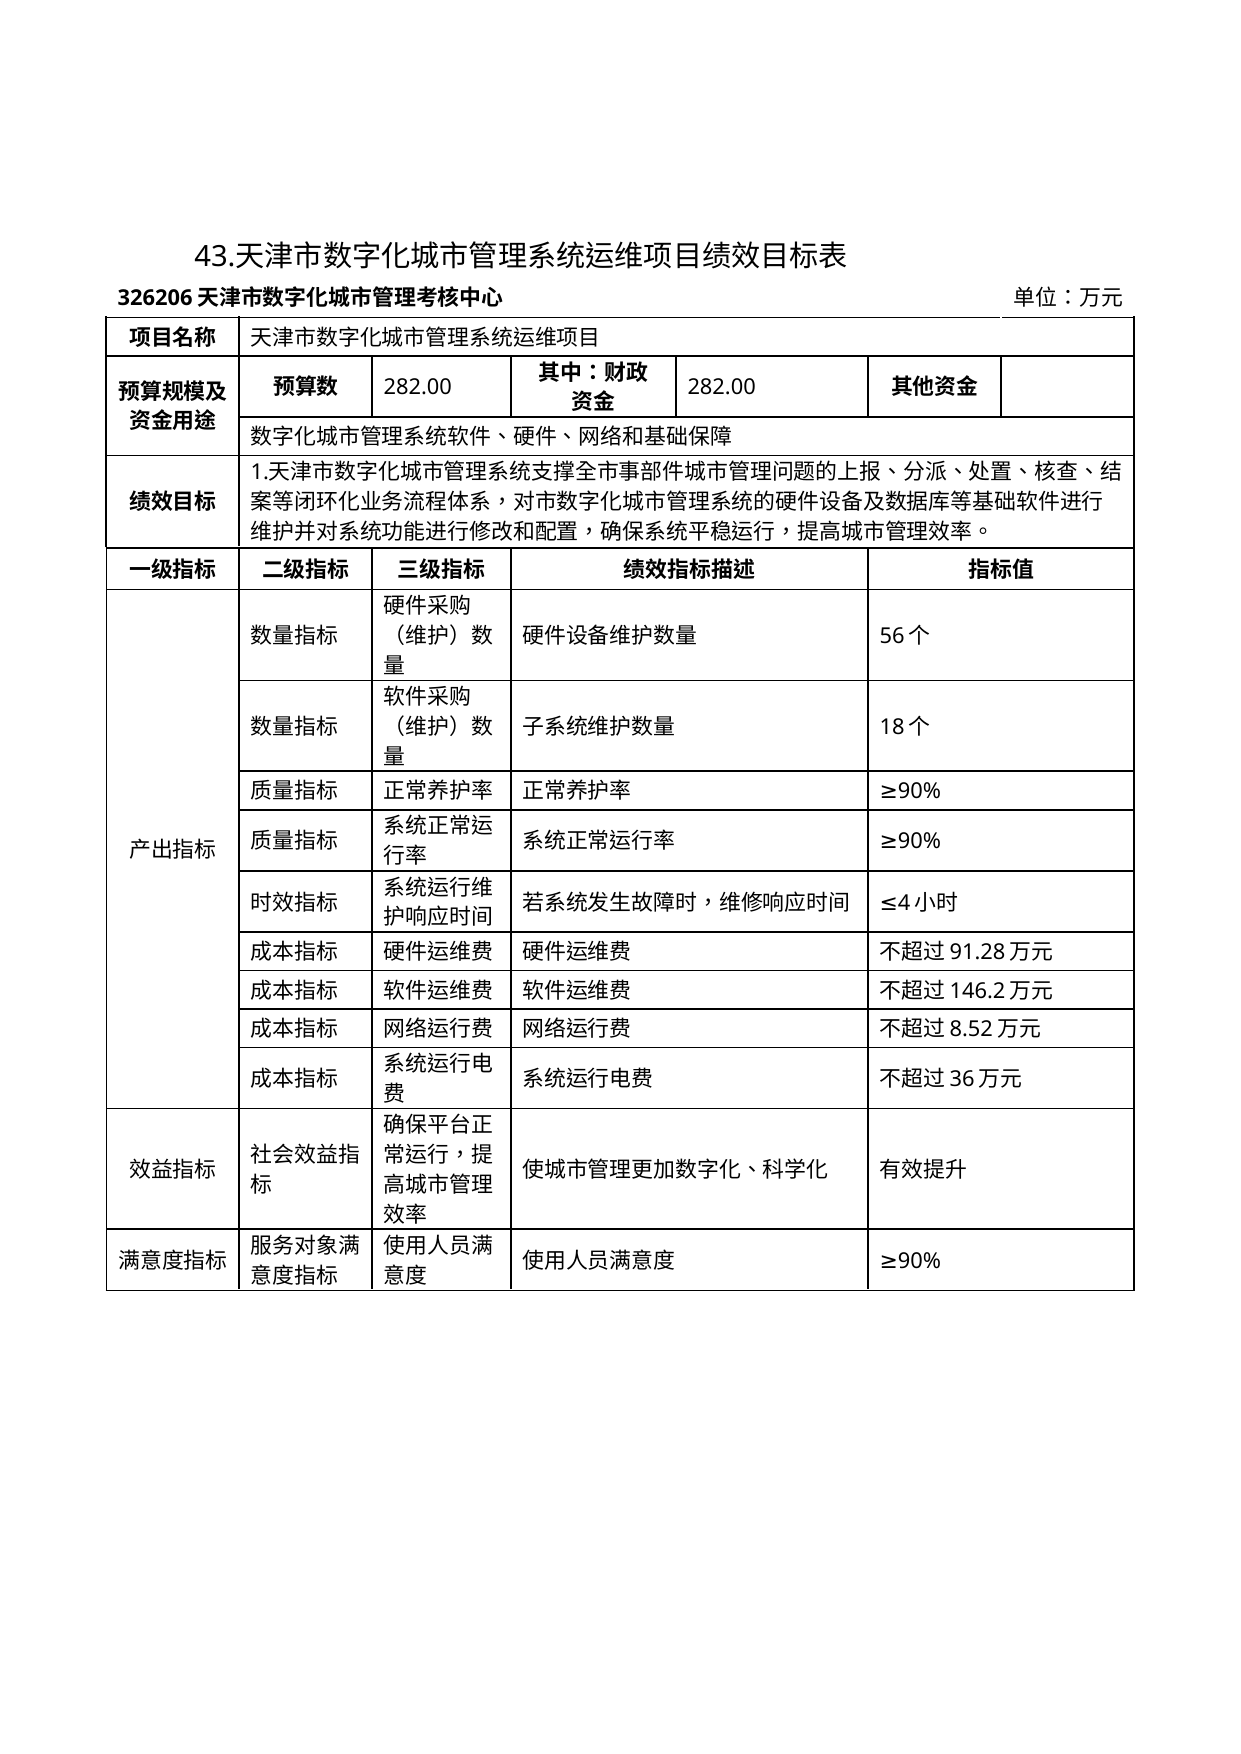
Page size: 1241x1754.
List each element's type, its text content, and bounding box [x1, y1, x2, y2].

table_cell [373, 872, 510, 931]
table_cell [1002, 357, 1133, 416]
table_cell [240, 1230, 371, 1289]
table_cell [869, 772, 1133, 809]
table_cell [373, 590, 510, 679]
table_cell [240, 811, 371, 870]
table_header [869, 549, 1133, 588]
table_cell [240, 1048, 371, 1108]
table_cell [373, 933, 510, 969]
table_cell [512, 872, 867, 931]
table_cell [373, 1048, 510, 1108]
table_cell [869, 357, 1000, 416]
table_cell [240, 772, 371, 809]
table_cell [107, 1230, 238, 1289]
text 43.天津市数字化城市管理系统运维项目绩效目标表 [136, 235, 1104, 275]
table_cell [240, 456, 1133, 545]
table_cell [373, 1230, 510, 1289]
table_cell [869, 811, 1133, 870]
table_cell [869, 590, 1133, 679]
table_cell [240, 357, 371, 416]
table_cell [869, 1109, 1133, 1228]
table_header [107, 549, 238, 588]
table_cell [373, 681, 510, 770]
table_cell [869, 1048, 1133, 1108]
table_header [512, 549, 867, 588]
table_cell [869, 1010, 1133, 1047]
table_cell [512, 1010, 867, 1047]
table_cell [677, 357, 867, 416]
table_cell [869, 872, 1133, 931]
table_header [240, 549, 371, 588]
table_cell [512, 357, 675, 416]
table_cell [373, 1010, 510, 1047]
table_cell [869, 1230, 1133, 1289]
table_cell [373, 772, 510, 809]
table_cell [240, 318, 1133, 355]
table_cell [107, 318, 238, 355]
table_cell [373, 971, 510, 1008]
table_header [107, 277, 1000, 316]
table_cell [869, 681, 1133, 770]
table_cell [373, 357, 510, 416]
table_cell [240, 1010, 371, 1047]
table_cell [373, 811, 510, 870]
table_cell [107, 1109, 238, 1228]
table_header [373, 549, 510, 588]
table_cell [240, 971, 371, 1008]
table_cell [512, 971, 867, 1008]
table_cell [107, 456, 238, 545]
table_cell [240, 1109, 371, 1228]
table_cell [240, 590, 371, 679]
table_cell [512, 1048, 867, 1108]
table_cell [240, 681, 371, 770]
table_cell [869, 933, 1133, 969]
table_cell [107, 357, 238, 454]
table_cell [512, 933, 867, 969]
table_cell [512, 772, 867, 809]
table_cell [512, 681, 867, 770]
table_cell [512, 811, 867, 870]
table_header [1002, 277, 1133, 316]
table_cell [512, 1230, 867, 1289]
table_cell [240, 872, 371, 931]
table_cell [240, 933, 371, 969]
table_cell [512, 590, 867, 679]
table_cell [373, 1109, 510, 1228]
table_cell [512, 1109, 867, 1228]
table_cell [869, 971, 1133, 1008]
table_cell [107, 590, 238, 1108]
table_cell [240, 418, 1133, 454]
